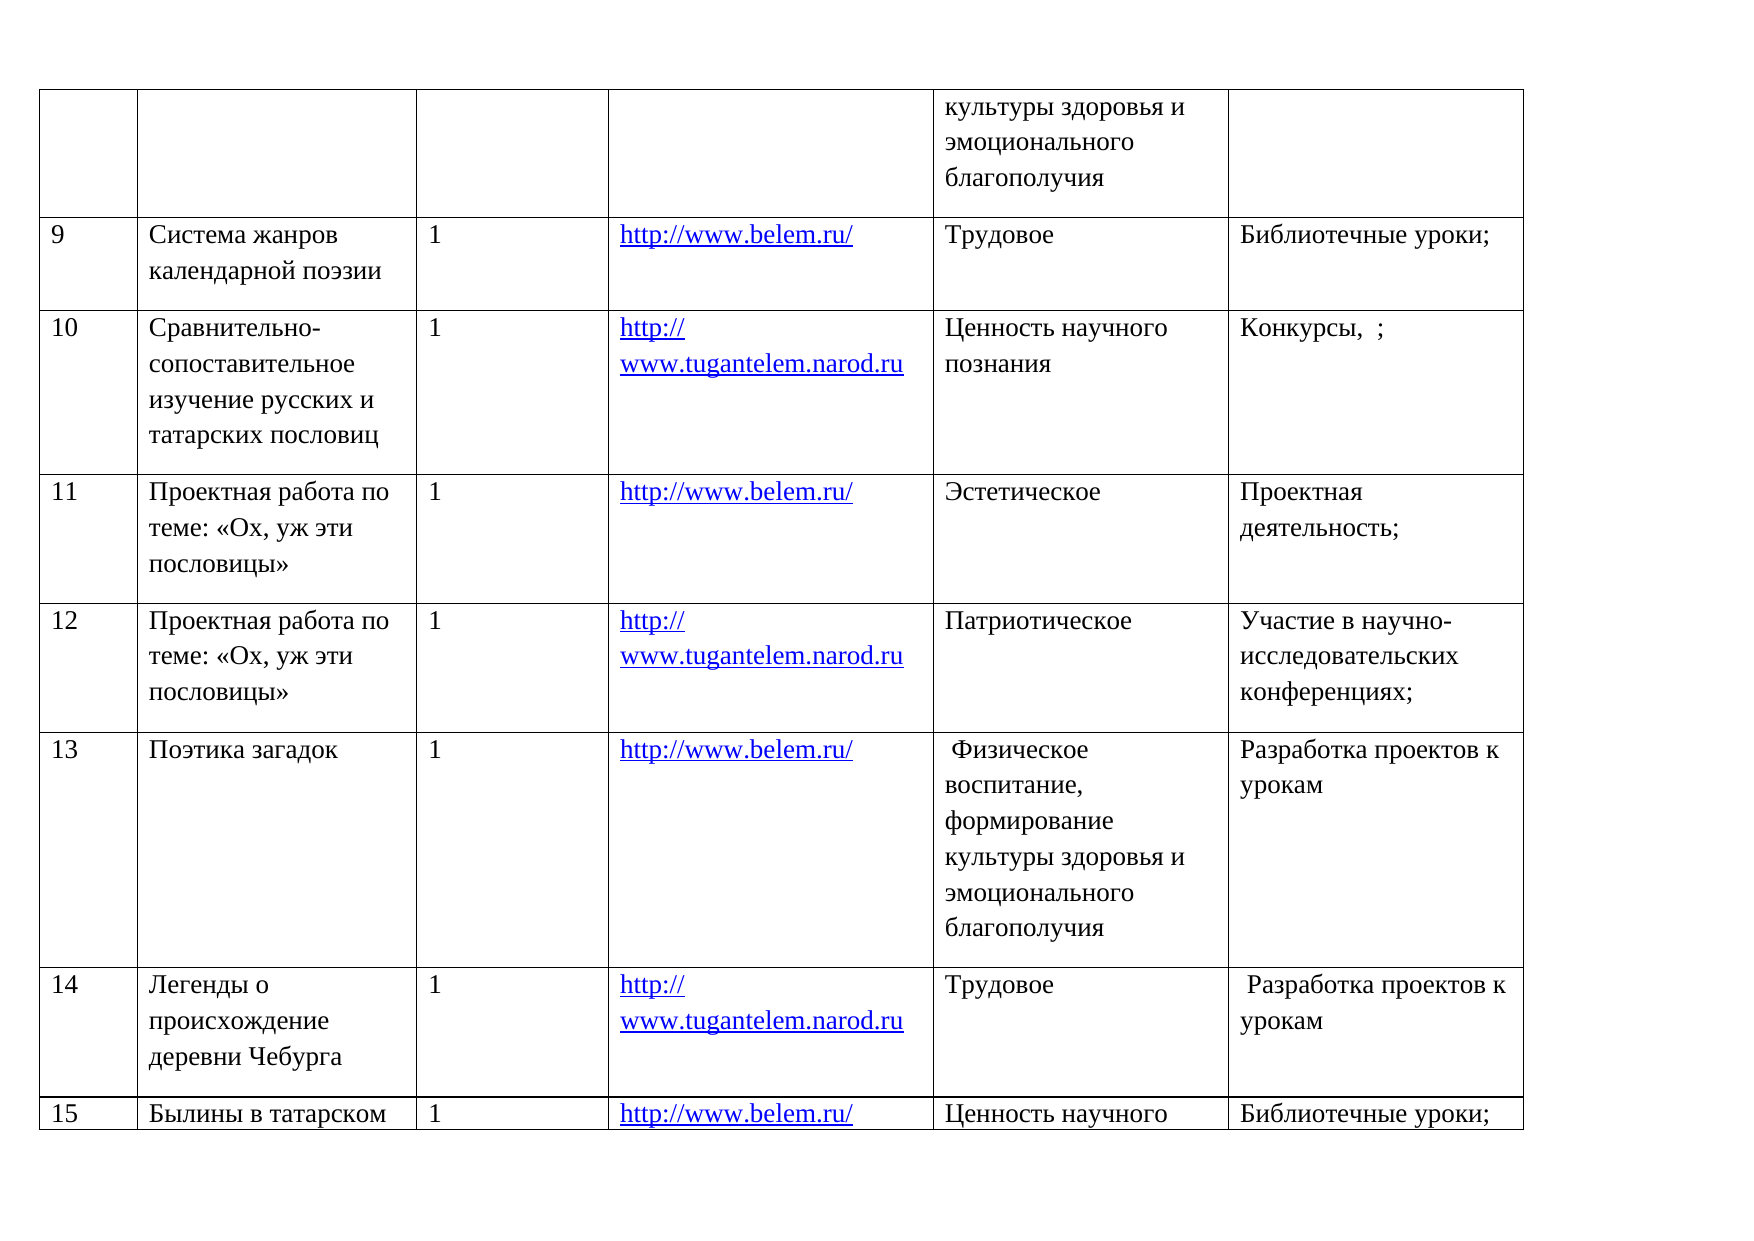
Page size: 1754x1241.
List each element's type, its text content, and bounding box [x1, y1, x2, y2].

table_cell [1229, 90, 1523, 217]
table_cell 1 [417, 1098, 608, 1128]
table_cell Патриотическое [934, 604, 1228, 732]
table_cell Конкурсы, ; [1229, 311, 1523, 474]
table_cell 15 [40, 1098, 137, 1128]
table_cell http://www.tugantelem.narod.ru [609, 604, 933, 732]
table_cell Трудовое [934, 968, 1228, 1096]
table_cell Трудовое [934, 218, 1228, 310]
table_cell 1 [417, 604, 608, 732]
table_cell Проектная работа по теме: «Ох, уж эти пословицы» [138, 475, 416, 603]
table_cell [934, 1098, 1228, 1128]
table_cell Проектная деятельность; [1229, 475, 1523, 603]
table_cell Эстетическое [934, 475, 1228, 603]
table_cell http://www.tugantelem.narod.ru [609, 968, 933, 1096]
table_cell Физическое воспитание, формирование культуры здоровья и эмоционального благополучия [934, 733, 1228, 967]
table_cell 13 [40, 733, 137, 967]
table_cell 9 [40, 218, 137, 310]
table_cell 14 [40, 968, 137, 1096]
table_cell 1 [417, 90, 608, 217]
table_cell Разработка проектов к урокам [1229, 968, 1523, 1096]
table_cell Поэтика загадок [138, 733, 416, 967]
table_cell Система жанров календарной поэзии [138, 218, 416, 310]
table_cell Ценность научного познания [934, 311, 1228, 474]
table_cell Проектная работа по теме: «Ох, уж эти пословицы» [138, 604, 416, 732]
table_cell http://www.belem.ru/ [609, 218, 933, 310]
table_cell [138, 1098, 416, 1128]
table_cell 1 [417, 475, 608, 603]
table_cell http://www.tugantelem.narod.ru [609, 311, 933, 474]
table_cell 12 [40, 604, 137, 732]
table_cell 1 [417, 218, 608, 310]
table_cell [934, 90, 1228, 217]
table_cell Разработка проектов к урокам [1229, 733, 1523, 967]
table_cell 1 [417, 968, 608, 1096]
table_cell http://www.belem.ru/ [609, 475, 933, 603]
table_cell Легенды о происхождение деревни Чебурга [138, 968, 416, 1096]
table_cell Библиотечные уроки; [1229, 1098, 1523, 1128]
table_cell Библиотечные уроки; [1229, 218, 1523, 310]
table_cell 10 [40, 311, 137, 474]
table_cell 1 [417, 311, 608, 474]
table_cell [138, 90, 416, 217]
table_cell http://www.belem.ru/ [609, 733, 933, 967]
table_cell 1 [417, 733, 608, 967]
table_cell 11 [40, 475, 137, 603]
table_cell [609, 90, 933, 217]
table_cell 8 [40, 90, 137, 217]
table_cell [609, 1098, 933, 1128]
table_cell Участие в научно-исследовательских конференциях; [1229, 604, 1523, 732]
table_cell Сравнительно-сопоставительное изучение русских и татарских пословиц [138, 311, 416, 474]
